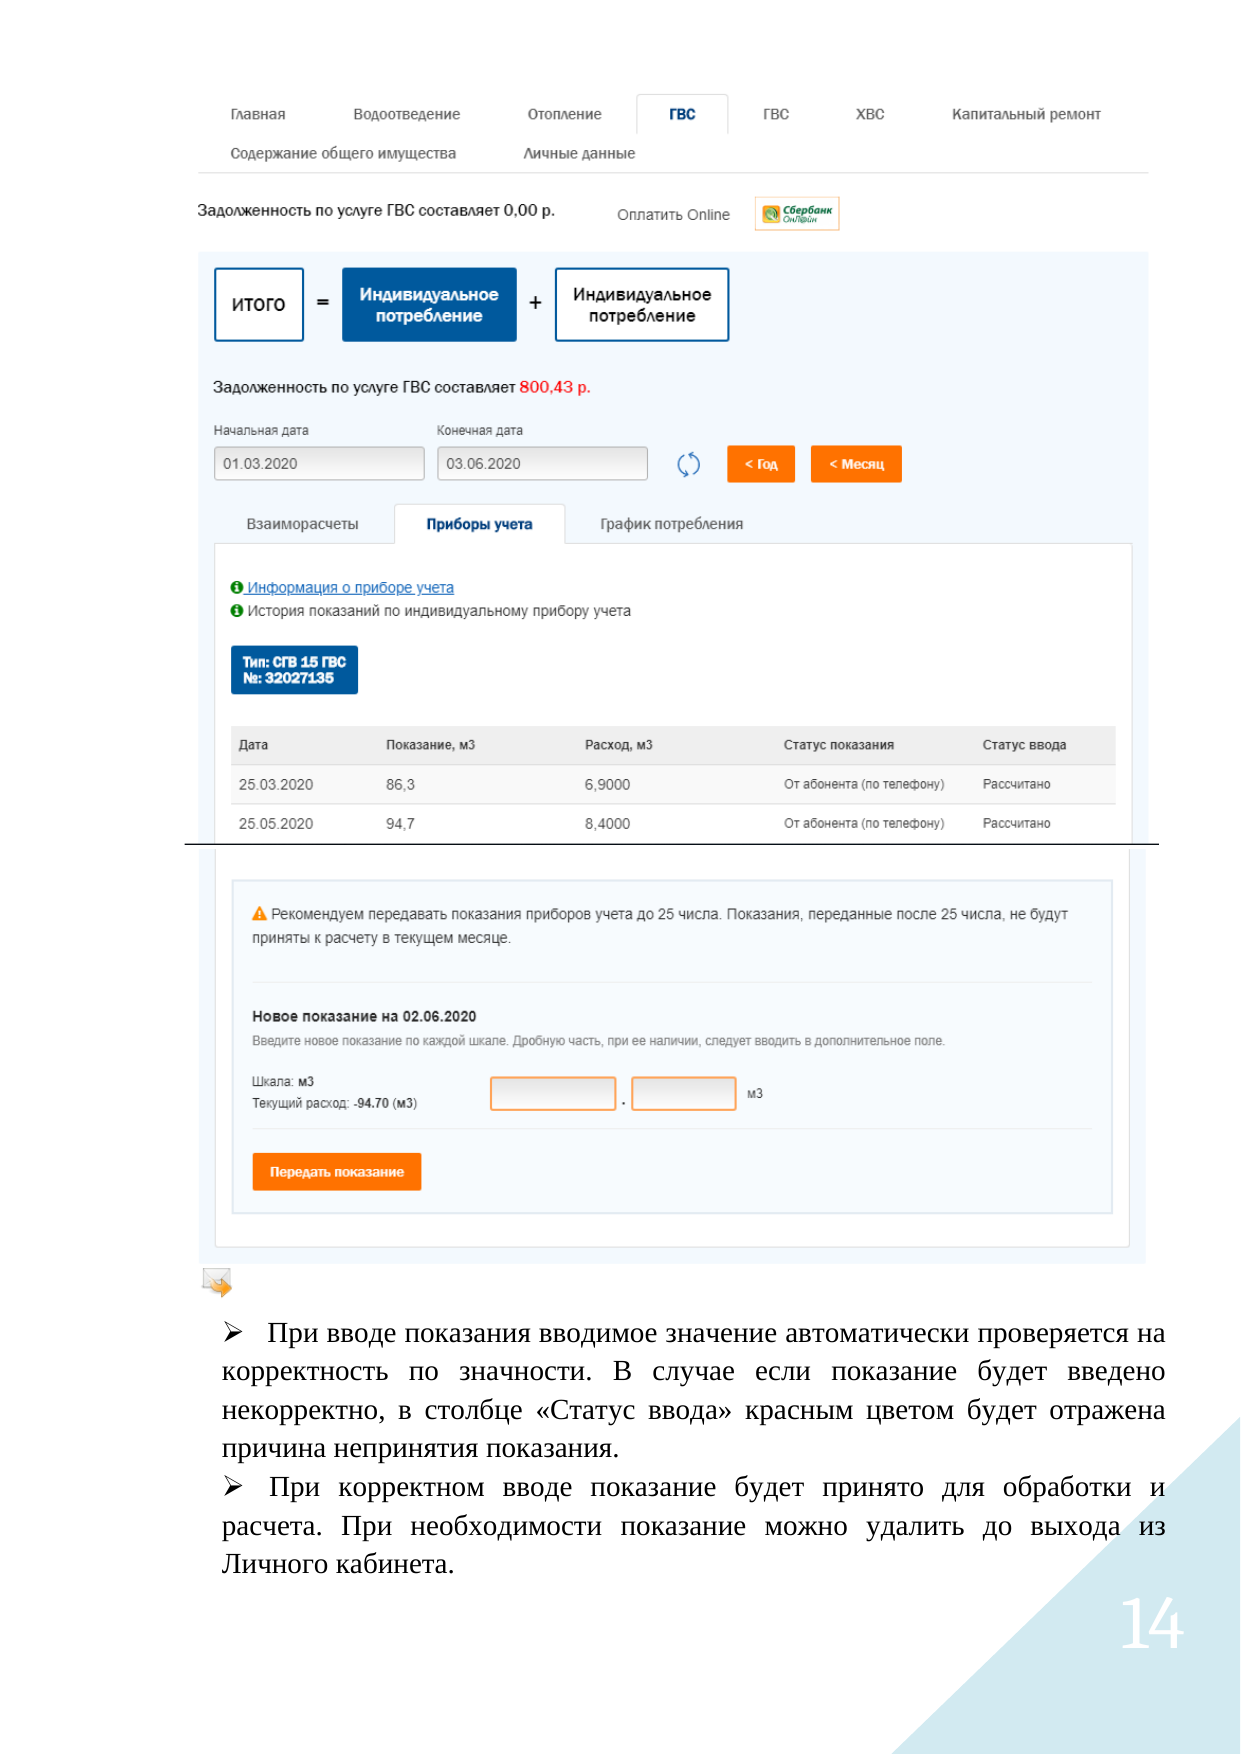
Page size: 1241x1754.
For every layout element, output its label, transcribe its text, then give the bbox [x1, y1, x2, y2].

picture [184, 73, 1159, 845]
picture [192, 849, 1147, 1311]
list При корректном вводе показание будет принято для обработки и расчета. При необходимости показание можно удалить до выхода из Личного кабинета. [222, 1469, 1166, 1580]
list При вводе показания вводимое значение автоматически проверяется на корректность по значности. В случае если показание будет введено некорректно, в столбце «Статус ввода» красным цветом будет отражена причина непринятия показания. [222, 1315, 1166, 1464]
